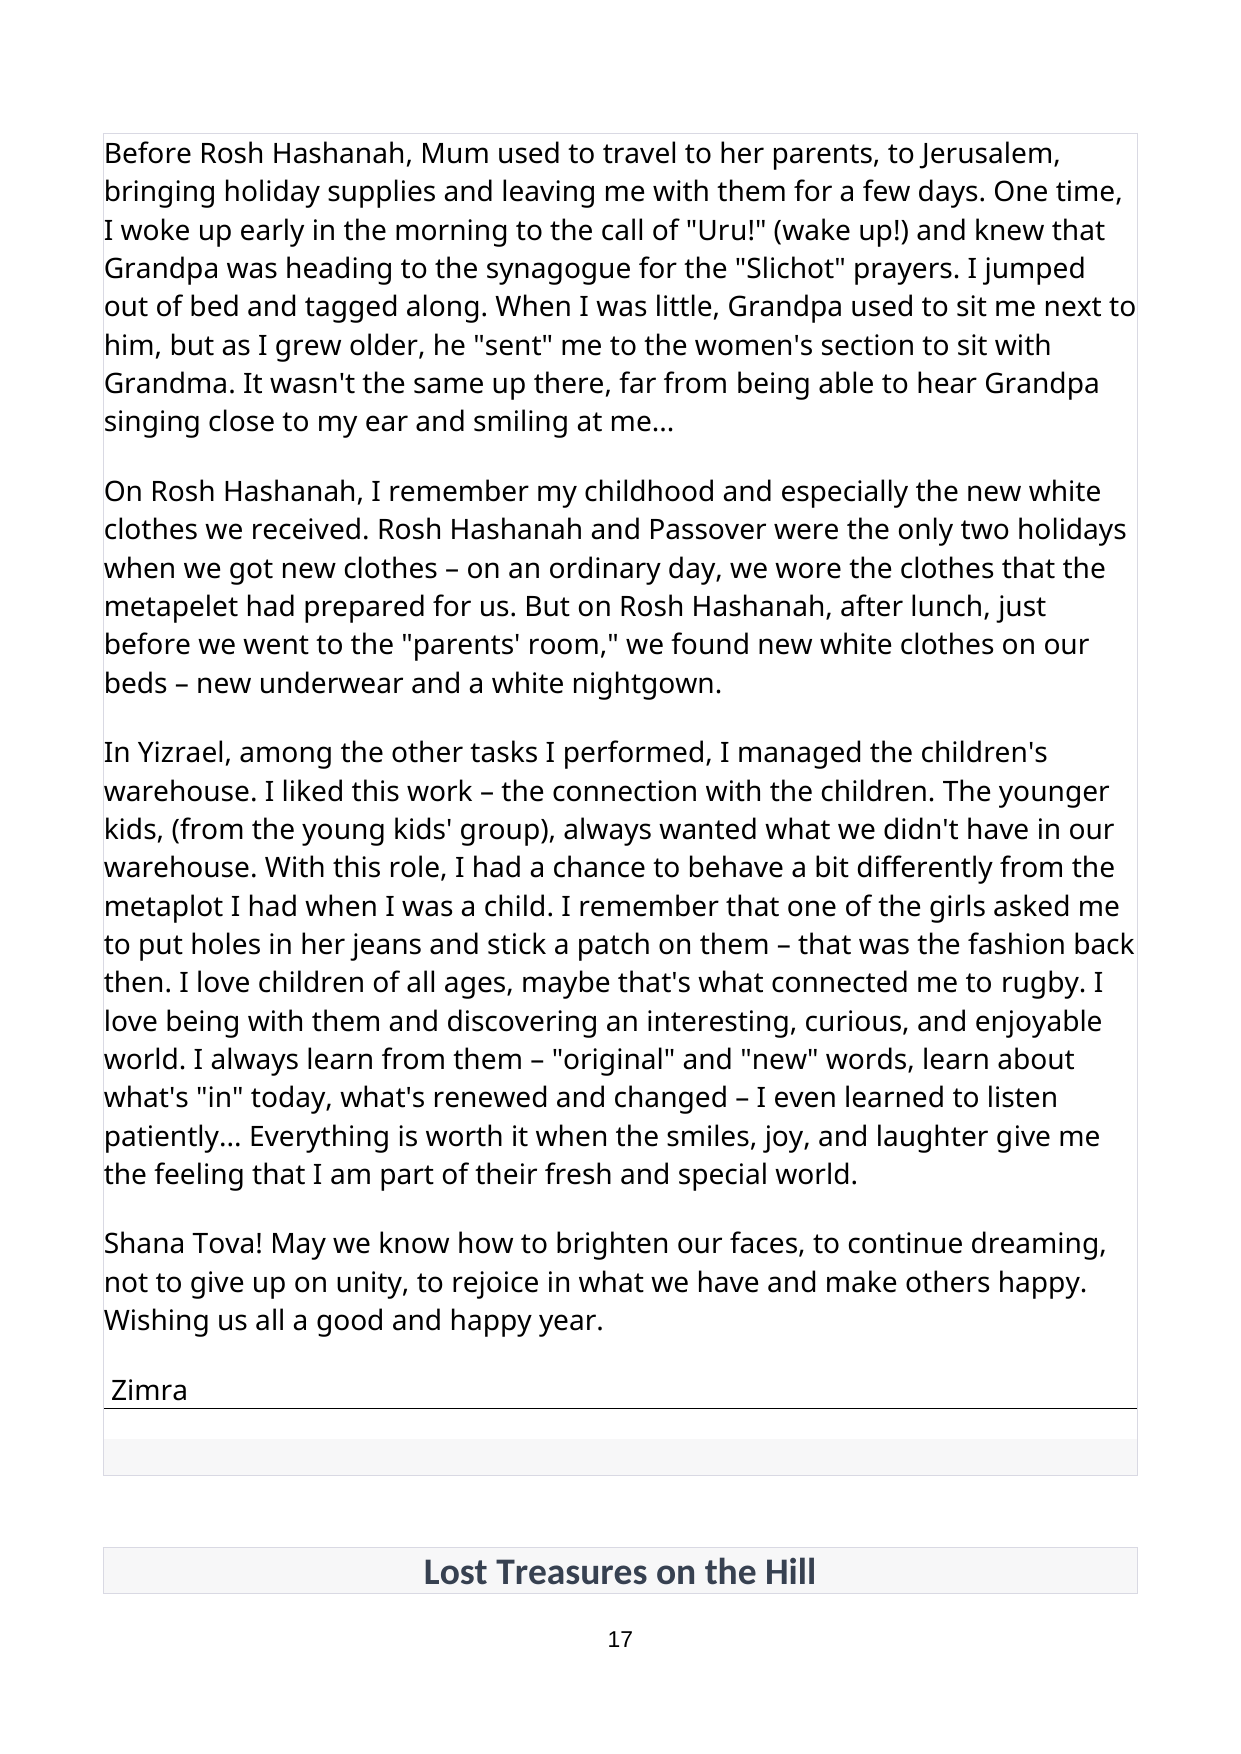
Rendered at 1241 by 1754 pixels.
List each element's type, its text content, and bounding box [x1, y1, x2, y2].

text In Yizrael, among the other tasks I performed, I managed the children's warehouse. I liked this work – the connection with the children. The younger kids, (from the young kids' group), always wanted what we didn't have in our warehouse. With this role, I had a chance to behave a bit differently from the metaplot I had when I was a child. I remember that one of the girls asked me to put holes in her jeans and stick a patch on them – that was the fashion back then. I love children of all ages, maybe that's what connected me to rugby. I love being with them and discovering an interesting, curious, and enjoyable world. I always learn from them – "original" and "new" words, learn about what's "in" today, what's renewed and changed – I even learned to listen patiently... Everything is worth it when the smiles, joy, and laughter give me the feeling that I am part of their fresh and special world. [104, 732, 1137, 1193]
text Shana Tova! May we know how to brighten our faces, to continue dreaming, not to give up on unity, to rejoice in what we have and make others happy. Wishing us all a good and happy year. [104, 1223, 1137, 1339]
text Zimra [104, 1369, 1137, 1408]
text Before Rosh Hashanah, Mum used to travel to her parents, to Jerusalem, bringing holiday supplies and leaving me with them for a few days. One time, I woke up early in the morning to the call of "Uru!" (wake up!) and knew that Grandpa was heading to the synagogue for the "Slichot" prayers. I jumped out of bed and tagged along. When I was little, Grandpa used to sit me next to him, but as I grew older, he "sent" me to the women's section to sit with Grandma. It wasn't the same up there, far from being able to hear Grandpa singing close to my ear and smiling at me... [104, 134, 1137, 440]
text On Rosh Hashanah, I remember my childhood and especially the new white clothes we received. Rosh Hashanah and Passover were the only two holidays when we got new clothes – on an ordinary day, we wore the clothes that the metapelet had prepared for us. But on Rosh Hashanah, after lunch, just before we went to the "parents' room," we found new white clothes on our beds – new underwear and a white nightgown. [104, 471, 1137, 701]
text Lost Treasures on the Hill [104, 1548, 1137, 1593]
